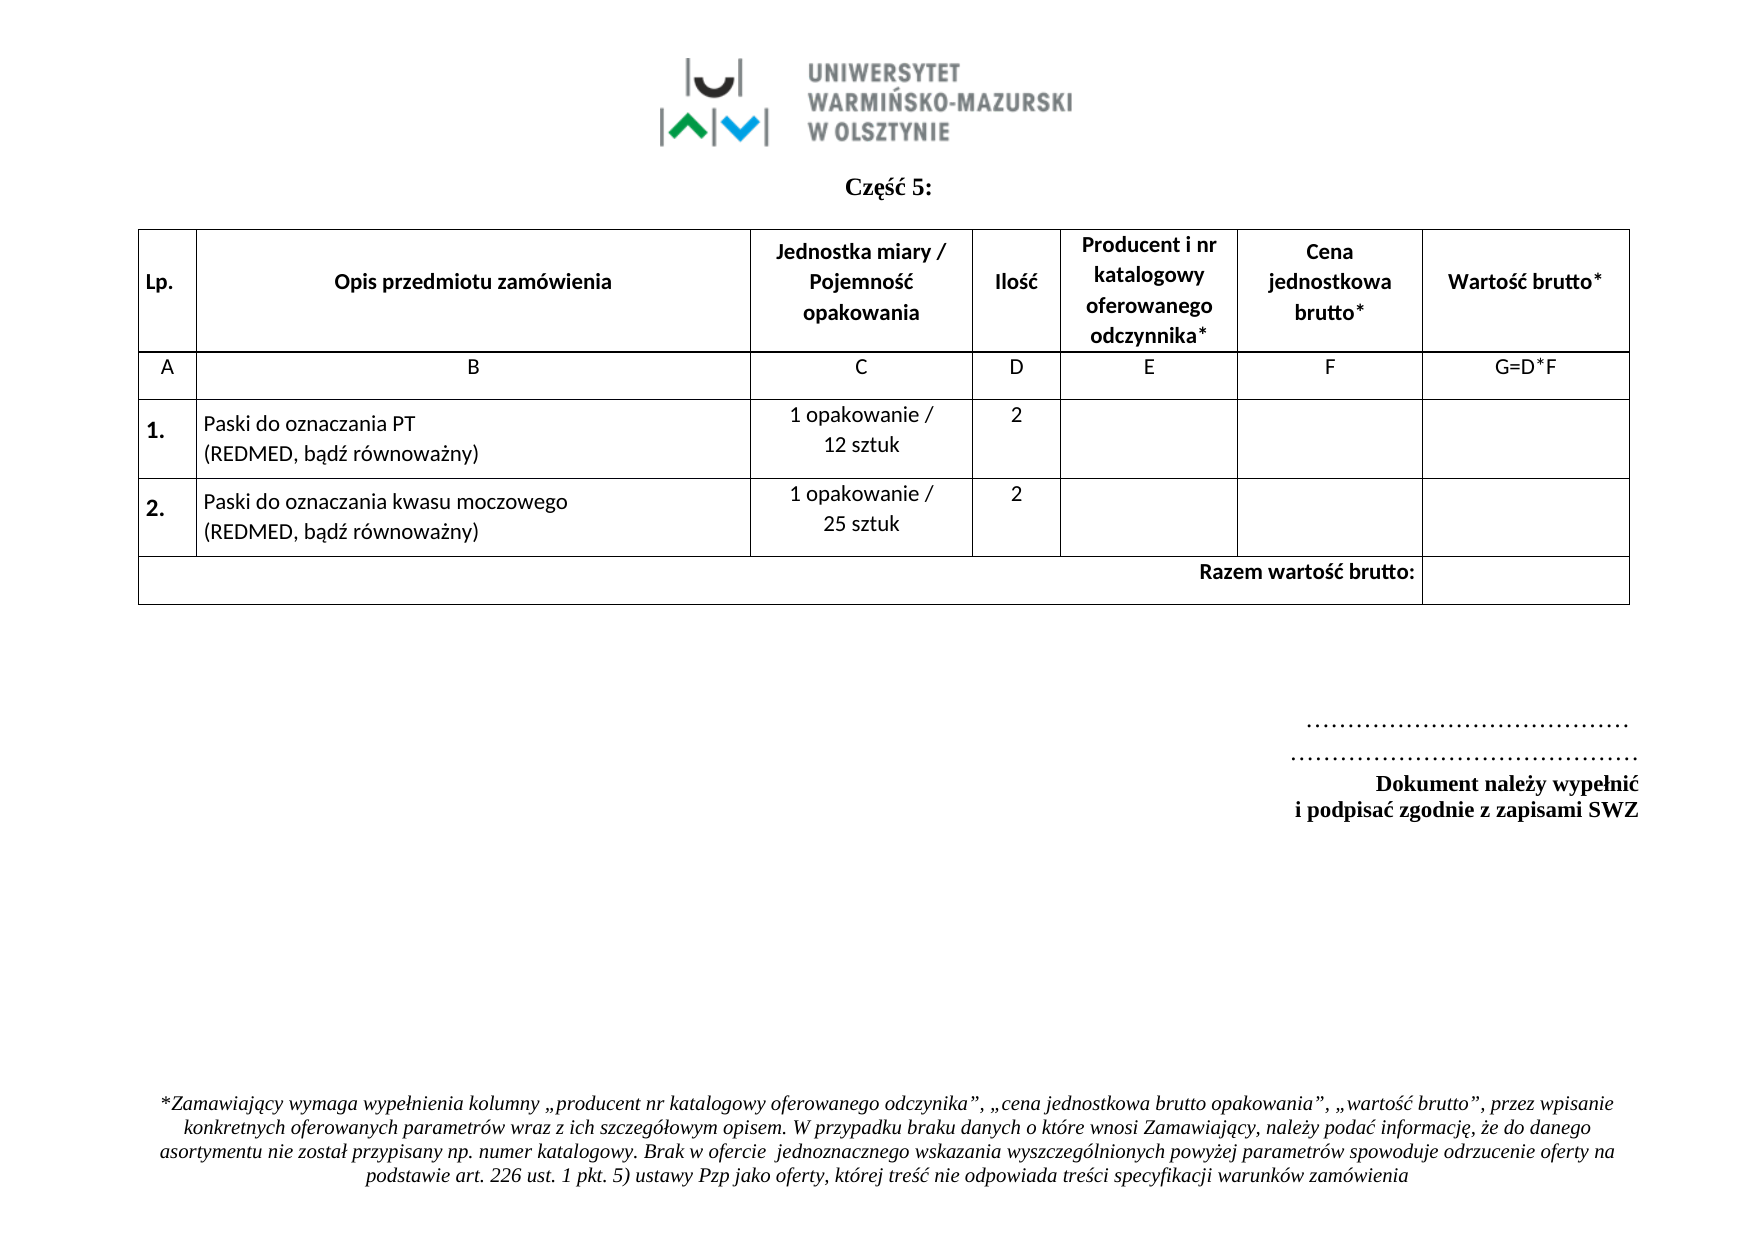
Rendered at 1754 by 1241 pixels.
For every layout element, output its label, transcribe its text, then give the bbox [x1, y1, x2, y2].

table_cell 2 [973, 400, 1060, 478]
table_cell [1238, 479, 1422, 556]
table_cell Paski do oznaczania PT (REDMED, bądź równoważny) [197, 400, 750, 478]
table_cell G=D*F [1423, 353, 1629, 399]
table_cell 1 opakowanie / 12 sztuk [751, 400, 972, 478]
table_cell [1061, 400, 1237, 478]
table_cell 1 opakowanie / 25 sztuk [751, 479, 972, 556]
text ………………………………… [1305, 704, 1639, 733]
table_cell E [1061, 353, 1237, 399]
table_header Ilość [973, 230, 1060, 351]
table_cell 2 [973, 479, 1060, 556]
text i podpisać zgodnie z zapisami SWZ [949, 796, 1639, 823]
text Część 5: [138, 172, 1639, 201]
table_cell F [1238, 353, 1422, 399]
table_header Opis przedmiotu zamówienia [197, 230, 750, 351]
table_cell C [751, 353, 972, 399]
table_cell [1238, 400, 1422, 478]
table_header Lp. [139, 230, 196, 351]
table_header Producent i nr katalogowy oferowanego odczynnika* [1061, 230, 1237, 351]
table_cell [1423, 479, 1629, 556]
table_header Cena jednostkowa brutto* [1238, 230, 1422, 351]
table_cell A [139, 353, 196, 399]
table_cell [139, 400, 196, 478]
picture [660, 58, 1073, 148]
table_cell [1061, 479, 1237, 556]
text Dokument należy wypełnić [138, 770, 1639, 796]
table_header Wartość brutto* [1423, 230, 1629, 351]
table_cell B [197, 353, 750, 399]
text …………………………………… [655, 737, 1639, 766]
table_cell [1423, 400, 1629, 478]
table_cell Razem wartość brutto: [139, 557, 1422, 604]
table_cell [1423, 557, 1629, 604]
table_cell [139, 479, 196, 556]
table_cell D [973, 353, 1060, 399]
table_header Jednostka miary / Pojemność opakowania [751, 230, 972, 351]
table_cell Paski do oznaczania kwasu moczowego (REDMED, bądź równoważny) [197, 479, 750, 556]
